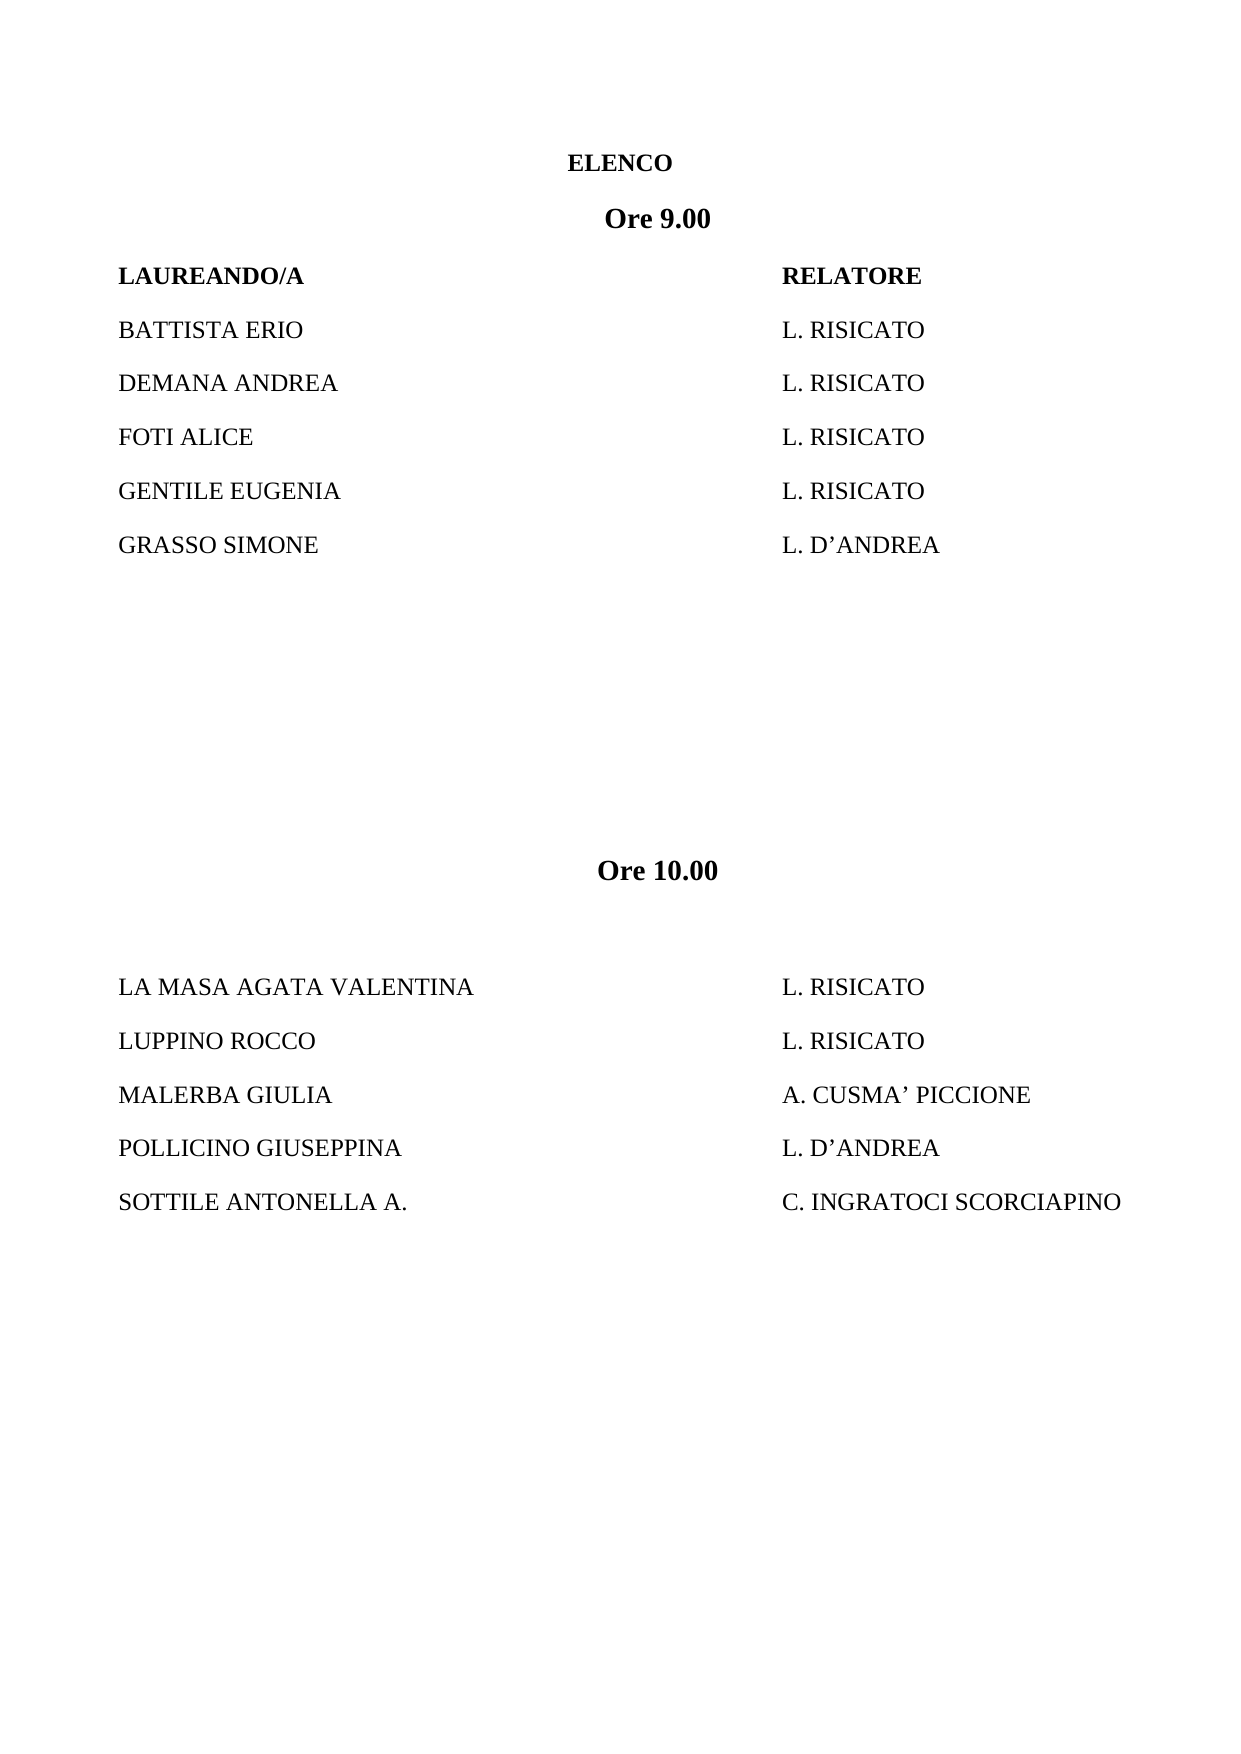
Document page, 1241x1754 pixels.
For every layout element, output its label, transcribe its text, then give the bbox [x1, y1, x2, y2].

text ELENCO [118, 148, 1122, 176]
text MALERBA GIULIA A. CUSMA’ PICCIONE [118, 1080, 1122, 1108]
text BATTISTA ERIO L. RISICATO [118, 315, 1122, 343]
text GENTILE EUGENIA L. RISICATO [118, 476, 1122, 505]
list Ore 9.00 [193, 201, 1122, 235]
list Ore 10.00 [193, 853, 1122, 887]
text DEMANA ANDREA L. RISICATO [118, 368, 1122, 397]
text GRASSO SIMONE L. D’ANDREA [118, 530, 1122, 559]
text LUPPINO ROCCO L. RISICATO [118, 1026, 1122, 1054]
text FOTI ALICE L. RISICATO [118, 422, 1122, 451]
text POLLICINO GIUSEPPINA L. D’ANDREA [118, 1133, 1122, 1162]
text LAUREANDO/A RELATORE [118, 261, 1122, 289]
text LA MASA AGATA VALENTINA L. RISICATO [118, 972, 1122, 1001]
text SOTTILE ANTONELLA A. C. INGRATOCI SCORCIAPINO [118, 1187, 1122, 1216]
